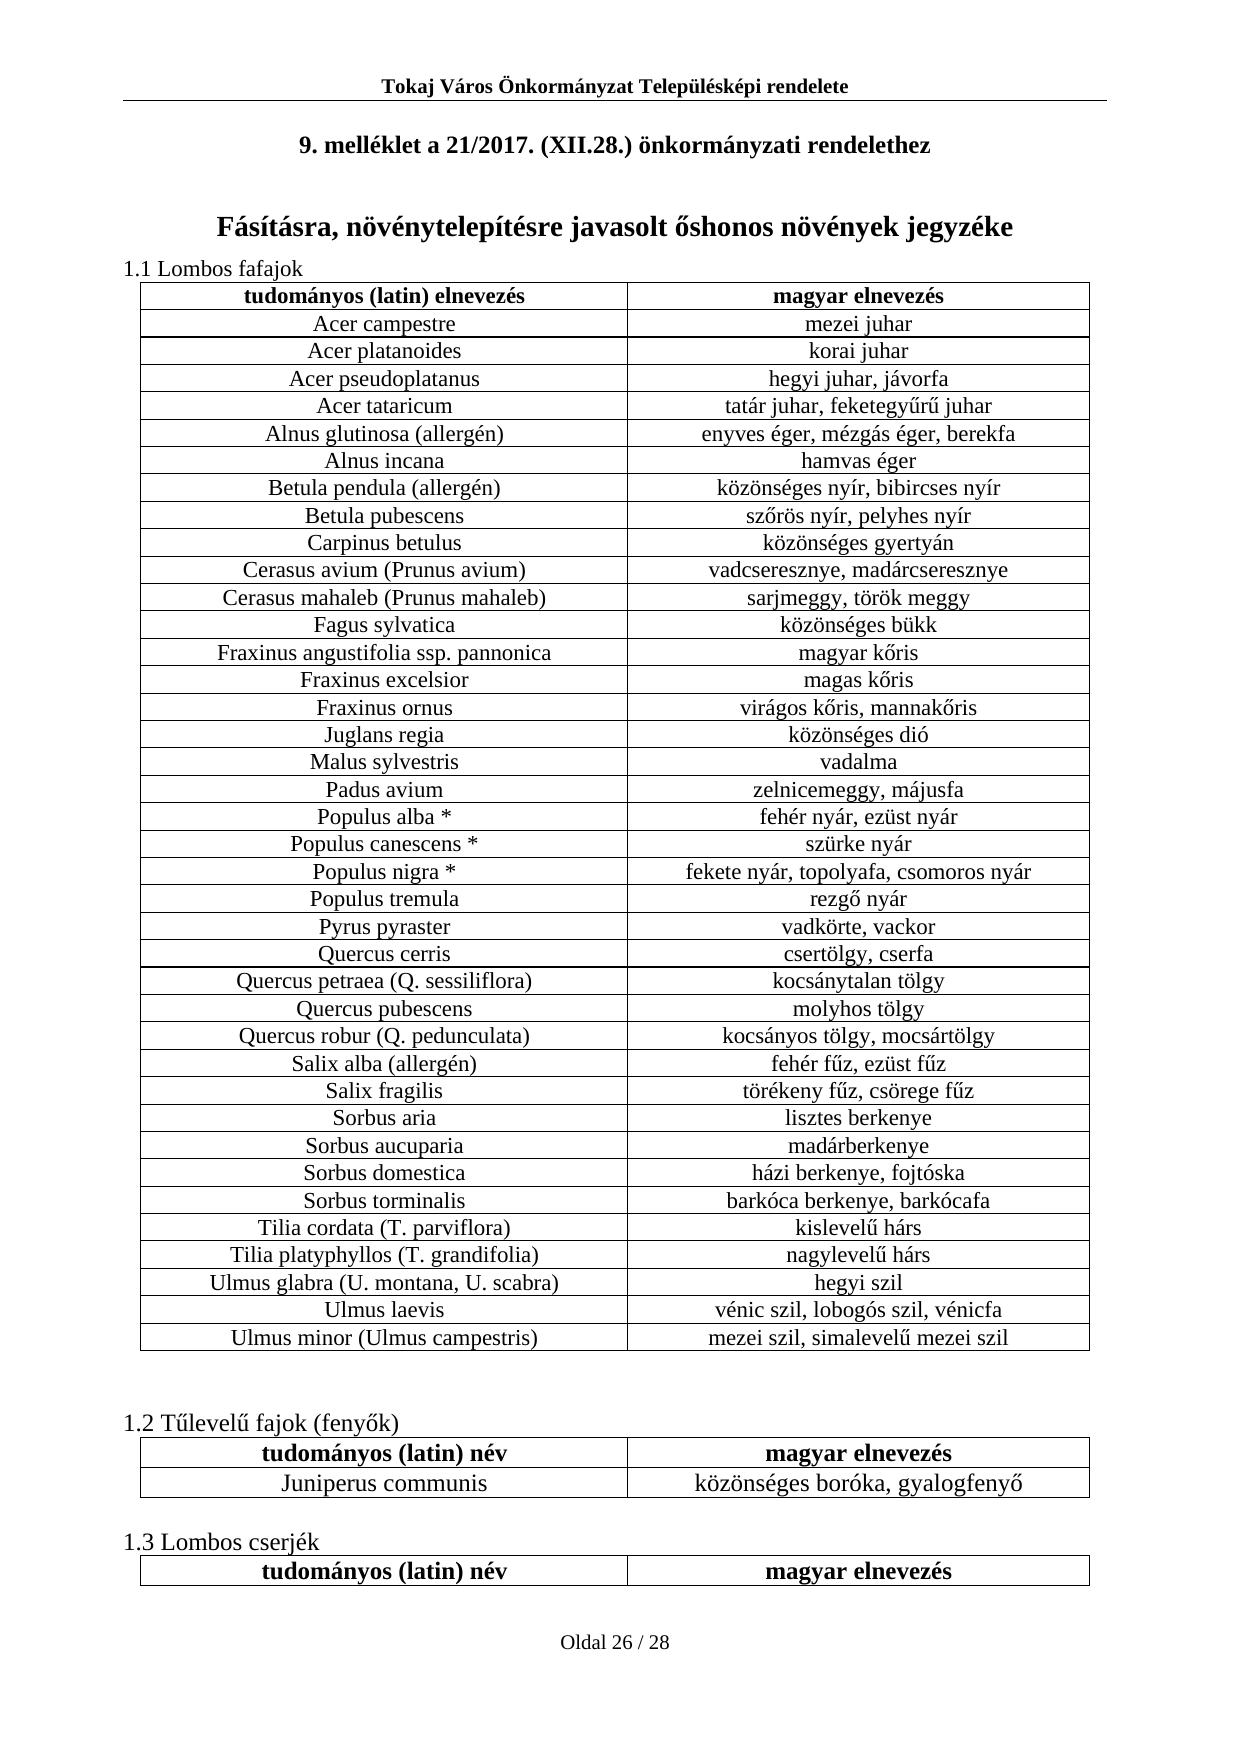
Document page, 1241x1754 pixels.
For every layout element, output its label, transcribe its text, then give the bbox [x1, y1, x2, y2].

table_cell enyves éger, mézgás éger, berekfa [628, 420, 1089, 446]
table_cell Tilia platyphyllos (T. grandifolia) [141, 1241, 627, 1268]
table_cell vadalma [628, 748, 1089, 775]
table_cell virágos kőris, mannakőris [628, 694, 1089, 720]
table_cell Populus tremula [141, 885, 627, 912]
table_cell mezei juhar [628, 310, 1089, 336]
table_cell Alnus incana [141, 447, 627, 473]
table_cell magas kőris [628, 666, 1089, 692]
table_cell Sorbus domestica [141, 1159, 627, 1186]
table_cell közönséges gyertyán [628, 529, 1089, 556]
table_cell Populus alba * [141, 803, 627, 829]
table_cell Cerasus mahaleb (Prunus mahaleb) [141, 584, 627, 610]
table_cell hegyi szil [628, 1269, 1089, 1295]
table_cell Padus avium [141, 776, 627, 802]
table_cell Carpinus betulus [141, 529, 627, 556]
table_cell Alnus glutinosa (allergén) [141, 420, 627, 446]
table_cell szürke nyár [628, 831, 1089, 857]
table_cell közönséges bükk [628, 611, 1089, 638]
table_header tudományos (latin) név [141, 1556, 627, 1585]
table_cell kocsánytalan tölgy [628, 968, 1089, 994]
table_cell Cerasus avium (Prunus avium) [141, 557, 627, 583]
table_cell Pyrus pyraster [141, 913, 627, 939]
table_cell Quercus cerris [141, 940, 627, 966]
table_cell Fraxinus ornus [141, 694, 627, 720]
table_cell rezgő nyár [628, 885, 1089, 912]
table_cell nagylevelű hárs [628, 1241, 1089, 1268]
table_cell Juglans regia [141, 721, 627, 747]
table_cell házi berkenye, fojtóska [628, 1159, 1089, 1186]
table_cell Fraxinus excelsior [141, 666, 627, 692]
table_header tudományos (latin) elnevezés [141, 283, 627, 309]
table_cell hamvas éger [628, 447, 1089, 473]
table_cell vénic szil, lobogós szil, vénicfa [628, 1296, 1089, 1323]
table_cell fehér fűz, ezüst fűz [628, 1050, 1089, 1076]
text Fásításra, növénytelepítésre javasolt őshonos növények jegyzéke [123, 209, 1107, 243]
table_cell Fraxinus angustifolia ssp. pannonica [141, 639, 627, 665]
table_cell vadkörte, vackor [628, 913, 1089, 939]
text 1.1 Lombos fafajok [123, 255, 1107, 282]
table_cell fekete nyár, topolyafa, csomoros nyár [628, 858, 1089, 884]
table_cell csertölgy, cserfa [628, 940, 1089, 966]
table_cell magyar kőris [628, 639, 1089, 665]
table_cell korai juhar [628, 338, 1089, 364]
table_cell molyhos tölgy [628, 995, 1089, 1021]
table_cell Ulmus minor (Ulmus campestris) [141, 1324, 627, 1350]
table_cell közönséges boróka, gyalogfenyő [628, 1468, 1089, 1497]
table_cell Malus sylvestris [141, 748, 627, 775]
table_cell vadcseresznye, madárcseresznye [628, 557, 1089, 583]
table_cell Betula pubescens [141, 502, 627, 528]
table_cell zelnicemeggy, májusfa [628, 776, 1089, 802]
table_cell sarjmeggy, török meggy [628, 584, 1089, 610]
text 1.2 Tűlevelű fajok (fenyők) [123, 1408, 1107, 1437]
table_cell Sorbus aucuparia [141, 1132, 627, 1158]
table_cell Sorbus torminalis [141, 1187, 627, 1213]
table_cell Fagus sylvatica [141, 611, 627, 638]
table_cell hegyi juhar, jávorfa [628, 365, 1089, 391]
table_cell Acer pseudoplatanus [141, 365, 627, 391]
table_cell Populus nigra * [141, 858, 627, 884]
table_header magyar elnevezés [628, 1438, 1089, 1467]
table_header tudományos (latin) név [141, 1438, 627, 1467]
table_cell fehér nyár, ezüst nyár [628, 803, 1089, 829]
table_cell Populus canescens * [141, 831, 627, 857]
table_cell Quercus pubescens [141, 995, 627, 1021]
table_cell Salix alba (allergén) [141, 1050, 627, 1076]
table_cell Ulmus laevis [141, 1296, 627, 1323]
table_cell Quercus petraea (Q. sessiliflora) [141, 968, 627, 994]
table_cell lisztes berkenye [628, 1105, 1089, 1131]
table_cell Ulmus glabra (U. montana, U. scabra) [141, 1269, 627, 1295]
text 1.3 Lombos cserjék [123, 1527, 1107, 1555]
table_cell Quercus robur (Q. pedunculata) [141, 1022, 627, 1049]
table_cell Acer tataricum [141, 392, 627, 418]
table_cell tatár juhar, feketegyűrű juhar [628, 392, 1089, 418]
table_cell Acer platanoides [141, 338, 627, 364]
table_cell Juniperus communis [141, 1468, 627, 1497]
text 9. melléklet a 21/2017. (XII.28.) önkormányzati rendelethez [123, 130, 1107, 159]
table_cell madárberkenye [628, 1132, 1089, 1158]
table_cell közönséges dió [628, 721, 1089, 747]
table_cell kocsányos tölgy, mocsártölgy [628, 1022, 1089, 1049]
table_cell barkóca berkenye, barkócafa [628, 1187, 1089, 1213]
table_header magyar elnevezés [628, 1556, 1089, 1585]
table_cell Acer campestre [141, 310, 627, 336]
table_cell közönséges nyír, bibircses nyír [628, 474, 1089, 501]
table_cell Betula pendula (allergén) [141, 474, 627, 501]
table_cell mezei szil, simalevelű mezei szil [628, 1324, 1089, 1350]
table_cell kislevelű hárs [628, 1214, 1089, 1240]
table_cell szőrös nyír, pelyhes nyír [628, 502, 1089, 528]
table_cell Tilia cordata (T. parviflora) [141, 1214, 627, 1240]
table_cell törékeny fűz, csörege fűz [628, 1077, 1089, 1103]
table_cell Salix fragilis [141, 1077, 627, 1103]
table_header magyar elnevezés [628, 283, 1089, 309]
table_cell Sorbus aria [141, 1105, 627, 1131]
